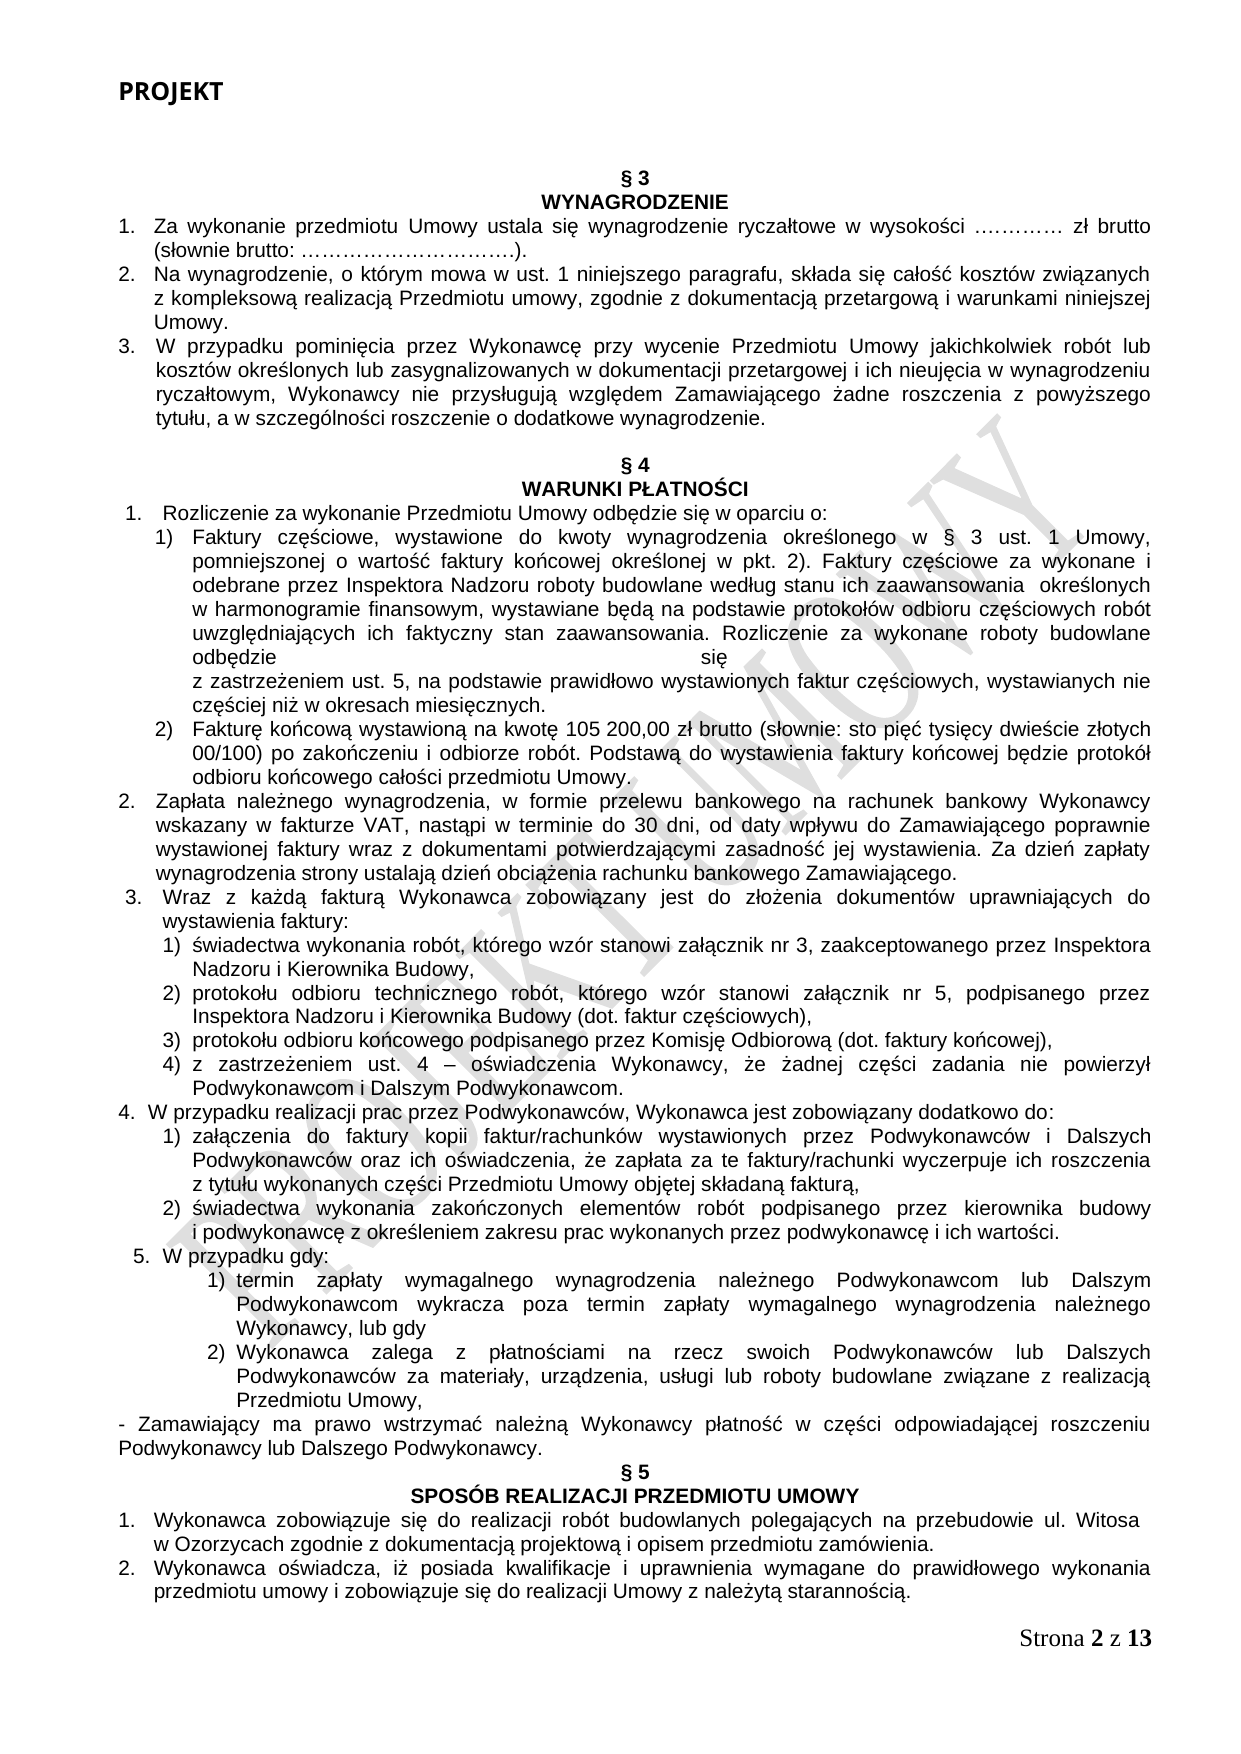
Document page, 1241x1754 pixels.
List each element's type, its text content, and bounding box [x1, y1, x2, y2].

list W przypadku realizacji prac przez Podwykonawców, Wykonawca jest zobowiązany dodatkowo do: [118, 1100, 1152, 1124]
list termin zapłaty wymagalnego wynagrodzenia należnego Podwykonawcom lub Dalszym Podwykonawcom wykracza poza termin zapłaty wymagalnego wynagrodzenia należnego Wykonawcy, lub gdy [207, 1268, 1152, 1340]
list z zastrzeżeniem ust. 4 – oświadczenia Wykonawcy, że żadnej części zadania nie powierzył Podwykonawcom i Dalszym Podwykonawcom. [162, 1052, 1152, 1100]
text WYNAGRODZENIE [118, 190, 1152, 214]
text WARUNKI PŁATNOŚCI [118, 477, 1152, 501]
list Na wynagrodzenie, o którym mowa w ust. 1 niniejszego paragrafu, składa się całość kosztów związanych z kompleksową realizacją Przedmiotu umowy, zgodnie z dokumentacją przetargową i warunkami niniejszej Umowy. [118, 262, 1152, 333]
list Fakturę końcową wystawioną na kwotę 105 200,00 zł brutto (słownie: sto pięć tysięcy dwieście złotych 00/100) po zakończeniu i odbiorze robót. Podstawą do wystawienia faktury końcowej będzie protokół odbioru końcowego całości przedmiotu Umowy. [154, 717, 1152, 789]
list protokołu odbioru końcowego podpisanego przez Komisję Odbiorową (dot. faktury końcowej), [162, 1028, 1152, 1052]
list załączenia do faktury kopii faktur/rachunków wystawionych przez Podwykonawców i Dalszych Podwykonawców oraz ich oświadczenia, że zapłata za te faktury/rachunki wyczerpuje ich roszczenia z tytułu wykonanych części Przedmiotu Umowy objętej składaną fakturą, [162, 1124, 1152, 1196]
list Zapłata należnego wynagrodzenia, w formie przelewu bankowego na rachunek bankowy Wykonawcy wskazany w fakturze VAT, nastąpi w terminie do 30 dni, od daty wpływu do Zamawiającego poprawnie wystawionej faktury wraz z dokumentami potwierdzającymi zasadność jej wystawienia. Za dzień zapłaty wynagrodzenia strony ustalają dzień obciążenia rachunku bankowego Zamawiającego. [118, 789, 1152, 884]
list W przypadku gdy: [133, 1244, 1152, 1268]
text SPOSÓB REALIZACJI PRZEDMIOTU UMOWY [118, 1483, 1152, 1507]
list Rozliczenie za wykonanie Przedmiotu Umowy odbędzie się w oparciu o: [125, 501, 1152, 525]
list protokołu odbioru technicznego robót, którego wzór stanowi załącznik nr 5, podpisanego przez Inspektora Nadzoru i Kierownika Budowy (dot. faktur częściowych), [162, 980, 1152, 1028]
list Faktury częściowe, wystawione do kwoty wynagrodzenia określonego w § 3 ust. 1 Umowy, pomniejszonej o wartość faktury końcowej określonej w pkt. 2). Faktury częściowe za wykonane i odebrane przez Inspektora Nadzoru roboty budowlane według stanu ich zaawansowania określonych w harmonogramie finansowym, wystawiane będą na podstawie protokołów odbioru częściowych robót uwzględniających ich faktyczny stan zaawansowania. Rozliczenie za wykonane roboty budowlane odbędzie się z zastrzeżeniem ust. 5, na podstawie prawidłowo wystawionych faktur częściowych, wystawianych nie częściej niż w okresach miesięcznych. [154, 525, 1152, 717]
list Wykonawca oświadcza, iż posiada kwalifikacje i uprawnienia wymagane do prawidłowego wykonania przedmiotu umowy i zobowiązuje się do realizacji Umowy z należytą starannością. [118, 1555, 1152, 1603]
list Wraz z każdą fakturą Wykonawca zobowiązany jest do złożenia dokumentów uprawniających do wystawienia faktury: [125, 884, 1152, 932]
list Wykonawca zobowiązuje się do realizacji robót budowlanych polegających na przebudowie ul. Witosa w Ozorzycach zgodnie z dokumentacją projektową i opisem przedmiotu zamówienia. [118, 1507, 1152, 1555]
list Wykonawca zalega z płatnościami na rzecz swoich Podwykonawców lub Dalszych Podwykonawców za materiały, urządzenia, usługi lub roboty budowlane związane z realizacją Przedmiotu Umowy, [207, 1340, 1152, 1412]
text § 4 [118, 453, 1152, 477]
list świadectwa wykonania robót, którego wzór stanowi załącznik nr 3, zaakceptowanego przez Inspektora Nadzoru i Kierownika Budowy, [162, 932, 1152, 980]
text § 5 [118, 1459, 1152, 1483]
text - Zamawiający ma prawo wstrzymać należną Wykonawcy płatność w części odpowiadającej roszczeniu Podwykonawcy lub Dalszego Podwykonawcy. [118, 1412, 1152, 1459]
list Za wykonanie przedmiotu Umowy ustala się wynagrodzenie ryczałtowe w wysokości .………… zł brutto (słownie brutto: ………………………….). [118, 214, 1152, 262]
list W przypadku pominięcia przez Wykonawcę przy wycenie Przedmiotu Umowy jakichkolwiek robót lub kosztów określonych lub zasygnalizowanych w dokumentacji przetargowej i ich nieujęcia w wynagrodzeniu ryczałtowym, Wykonawcy nie przysługują względem Zamawiającego żadne roszczenia z powyższego tytułu, a w szczególności roszczenie o dodatkowe wynagrodzenie. [118, 333, 1152, 429]
list świadectwa wykonania zakończonych elementów robót podpisanego przez kierownika budowy i podwykonawcę z określeniem zakresu prac wykonanych przez podwykonawcę i ich wartości. [162, 1196, 1152, 1244]
text § 3 [118, 166, 1152, 190]
